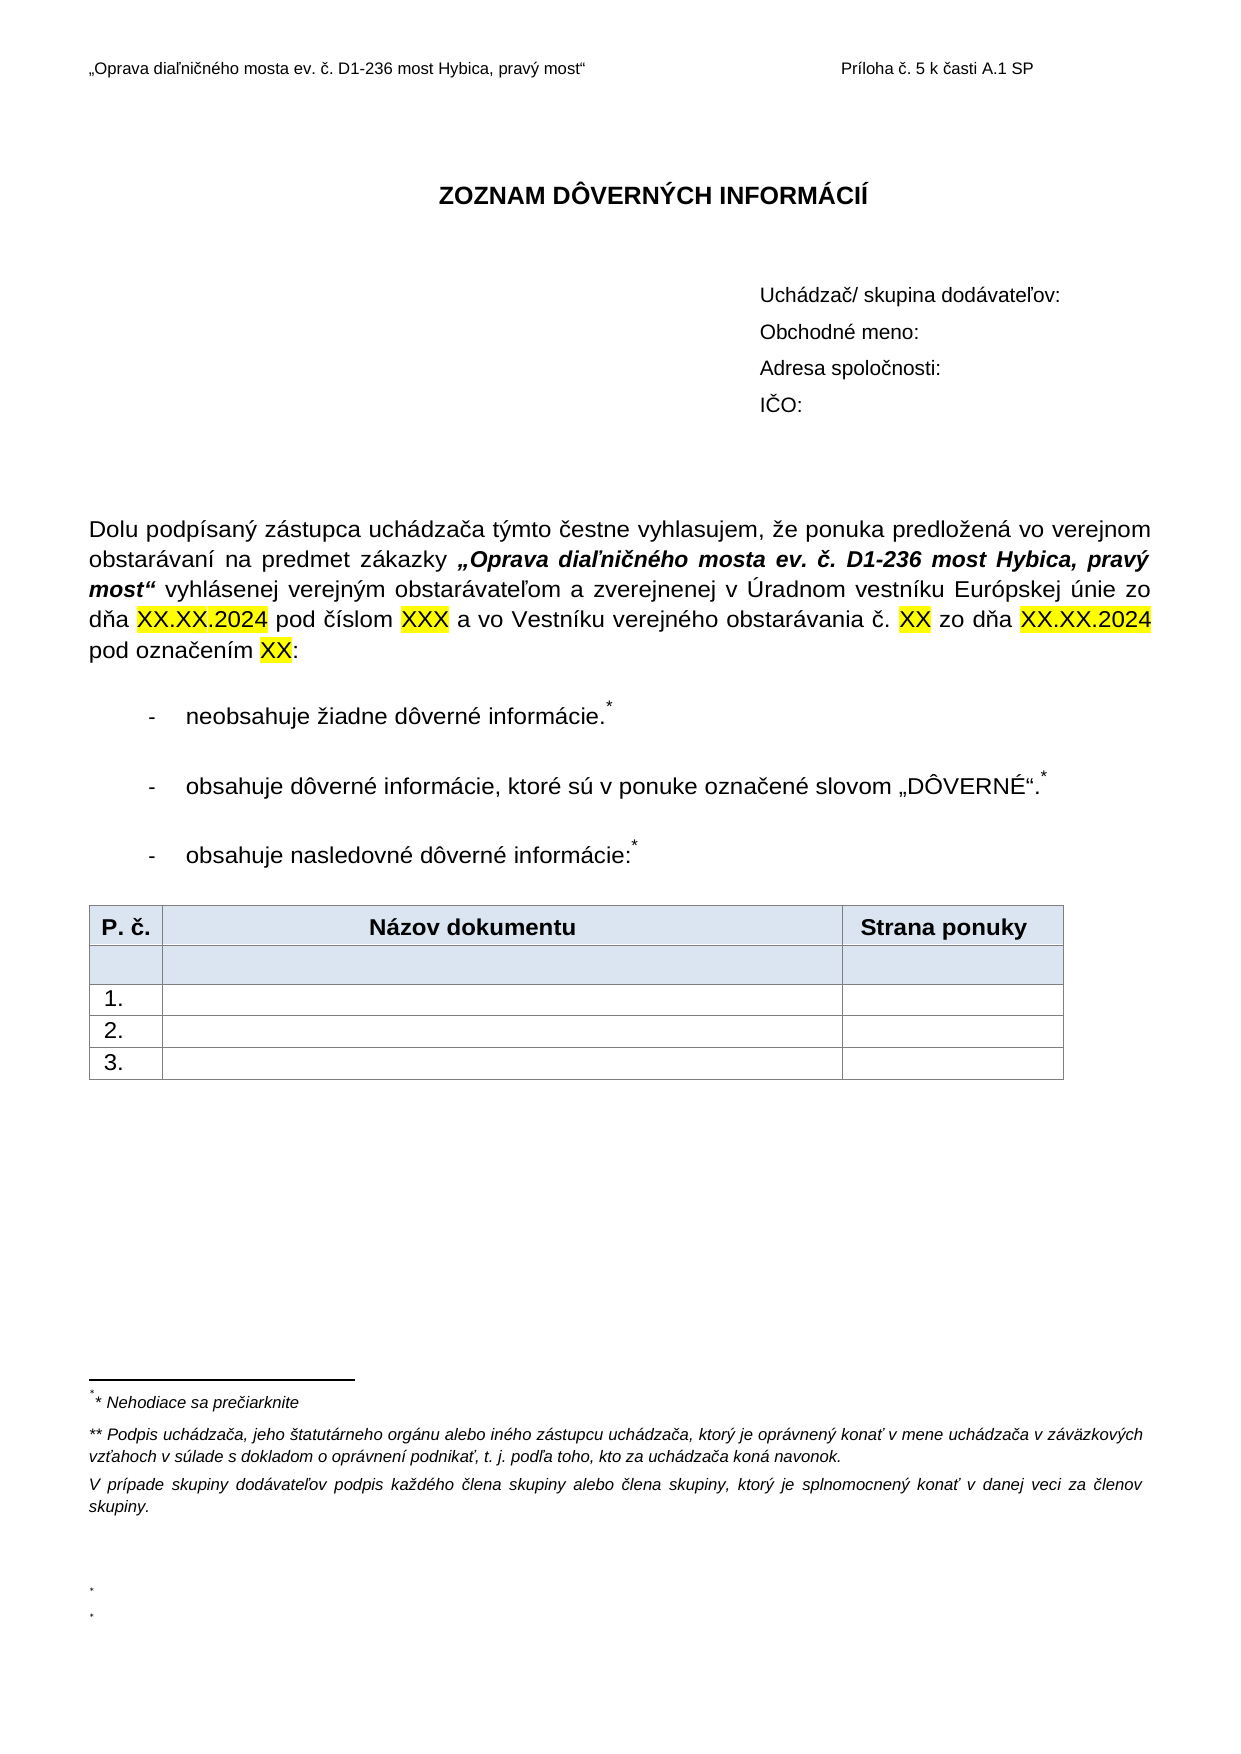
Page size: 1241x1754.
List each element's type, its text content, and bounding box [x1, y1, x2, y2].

text Dolu podpísaný zástupca uchádzača týmto čestne vyhlasujem, že ponuka predložená vo verejnom obstarávaní na predmet zákazky „Oprava diaľničného mosta ev. č. D1-236 most Hybica, pravý most“ vyhlásenej verejným obstarávateľom a zverejnenej v Úradnom vestníku Európskej únie zo dňa XX.XX.2024 pod číslom XXX a vo Vestníku verejného obstarávania č. XX zo dňa XX.XX.2024 pod označením XX: [89, 516, 1152, 663]
list obsahuje dôverné informácie, ktoré sú v ponuke označené slovom „DÔVERNÉ“.* [148, 767, 1152, 800]
table_cell 3. [90, 1048, 162, 1079]
table_header P. č. [90, 906, 162, 944]
table_cell [163, 1016, 842, 1047]
table_header Názov dokumentu [163, 906, 842, 944]
text ZOZNAM DÔVERNÝCH INFORMÁCIÍ [439, 181, 1152, 209]
list obsahuje nasledovné dôverné informácie:* [148, 836, 1152, 869]
table_cell 2. [90, 1016, 162, 1047]
table_cell [163, 1048, 842, 1079]
table_cell [843, 1016, 1063, 1047]
table_cell [843, 985, 1063, 1015]
table_cell [843, 1048, 1063, 1079]
table_cell [163, 985, 842, 1015]
table_header Strana ponuky [843, 906, 1063, 944]
list neobsahuje žiadne dôverné informácie.* [148, 697, 1152, 731]
table_cell [843, 946, 1063, 984]
table_cell [90, 946, 162, 984]
table_cell 1. [90, 985, 162, 1015]
table_cell [163, 946, 842, 984]
